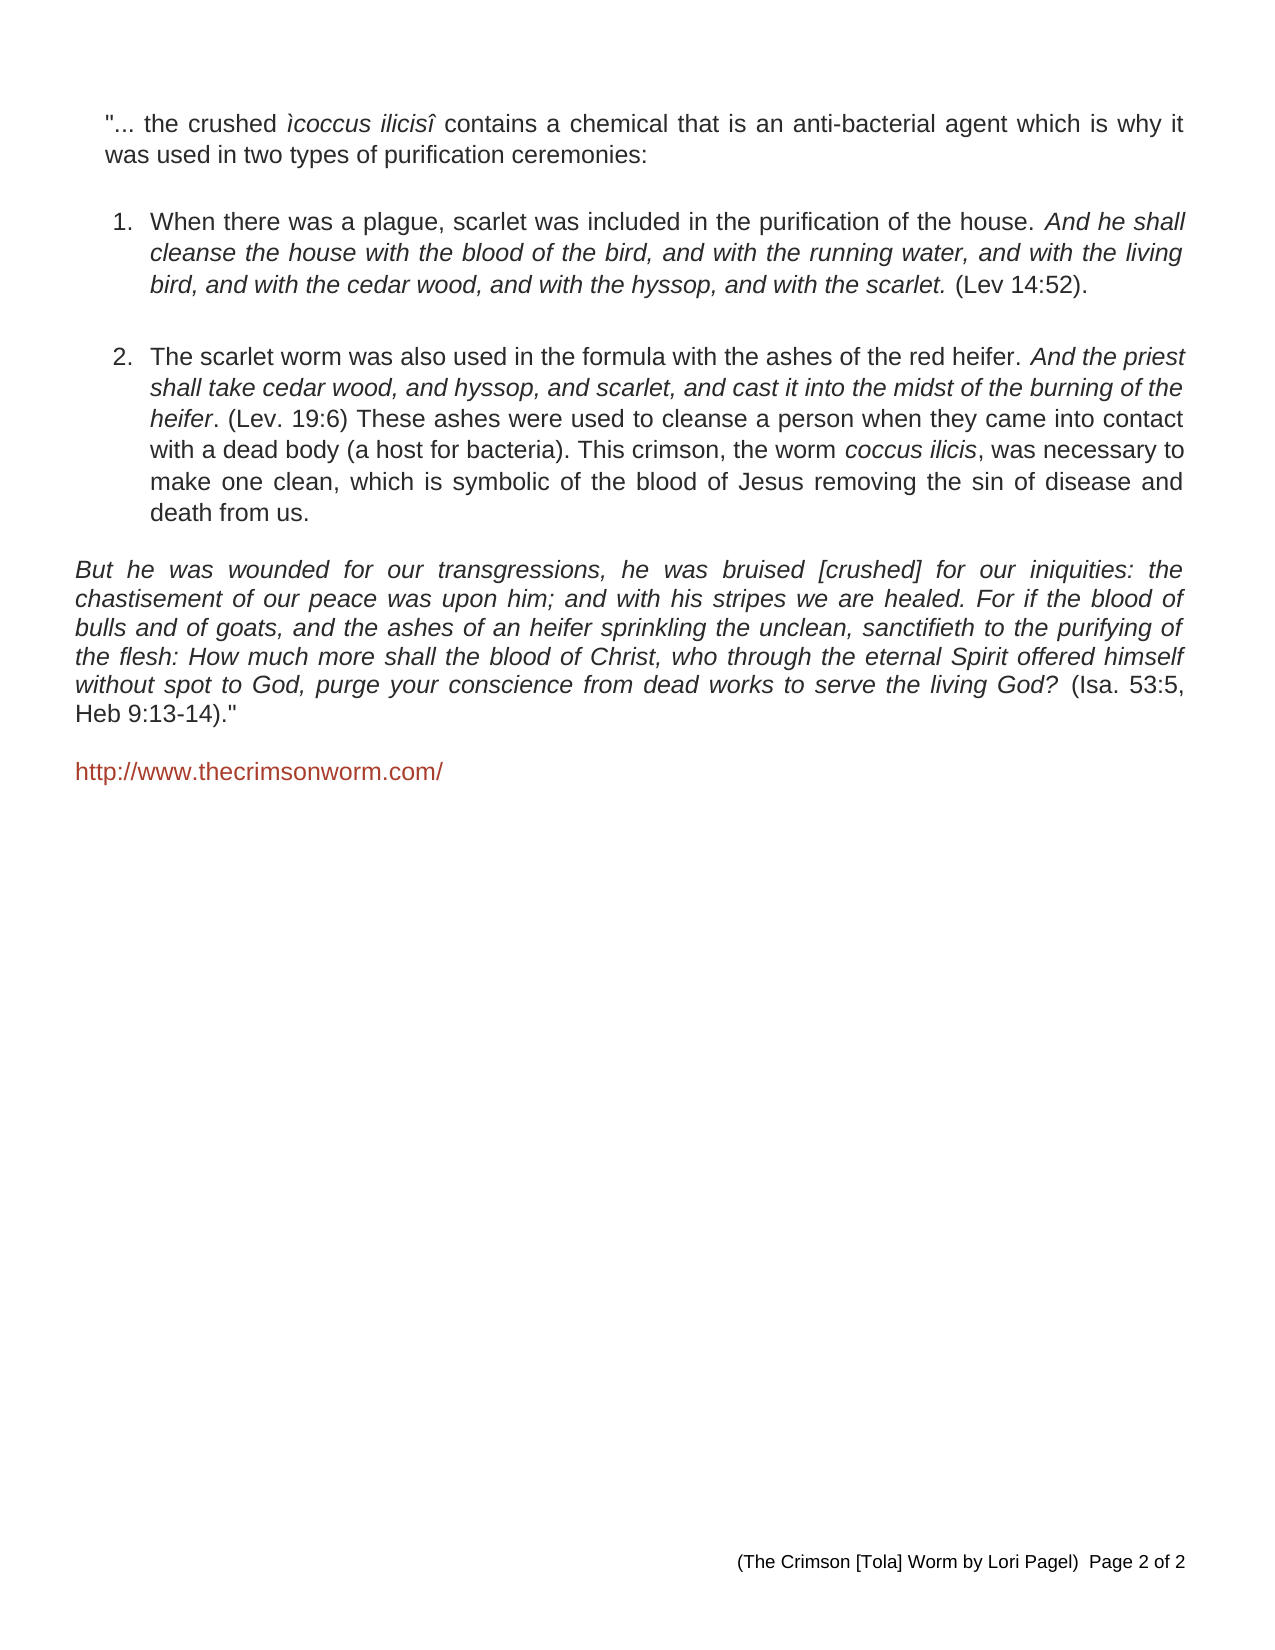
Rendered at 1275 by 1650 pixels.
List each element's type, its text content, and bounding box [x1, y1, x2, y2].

text "... the crushed ìcoccus ilicisî contains a chemical that is an anti-bacterial agent which is why it was used in two types of purification ceremonies: [105, 75, 1185, 169]
list The scarlet worm was also used in the formula with the ashes of the red heifer. And the priest shall take cedar wood, and hyssop, and scarlet, and cast it into the midst of the burning of the heifer. (Lev. 19:6) These ashes were used to cleanse a person when they came into contact with a dead body (a host for bacteria). This crimson, the worm coccus ilicis, was necessary to make one clean, which is symbolic of the blood of Jesus removing the sin of disease and death from us. [112, 339, 1185, 527]
list When there was a plague, scarlet was included in the purification of the house. And he shall cleanse the house with the blood of the bird, and with the running water, and with the living bird, and with the cedar wood, and with the hyssop, and with the scarlet. (Lev 14:52). [112, 205, 1185, 298]
text But he was wounded for our transgressions, he was bruised [crushed] for our iniquities: the chastisement of our peace was upon him; and with his stripes we are healed. For if the blood of bulls and of goats, and the ashes of an heifer sprinkling the unclean, sanctifieth to the purifying of the flesh: How much more shall the blood of Christ, who through the eternal Spirit offered himself without spot to God, purge your conscience from dead works to serve the living God? (Isa. 53:5, Heb 9:13-14)." [75, 527, 1185, 728]
text http://www.thecrimsonworm.com/ [75, 757, 1185, 785]
